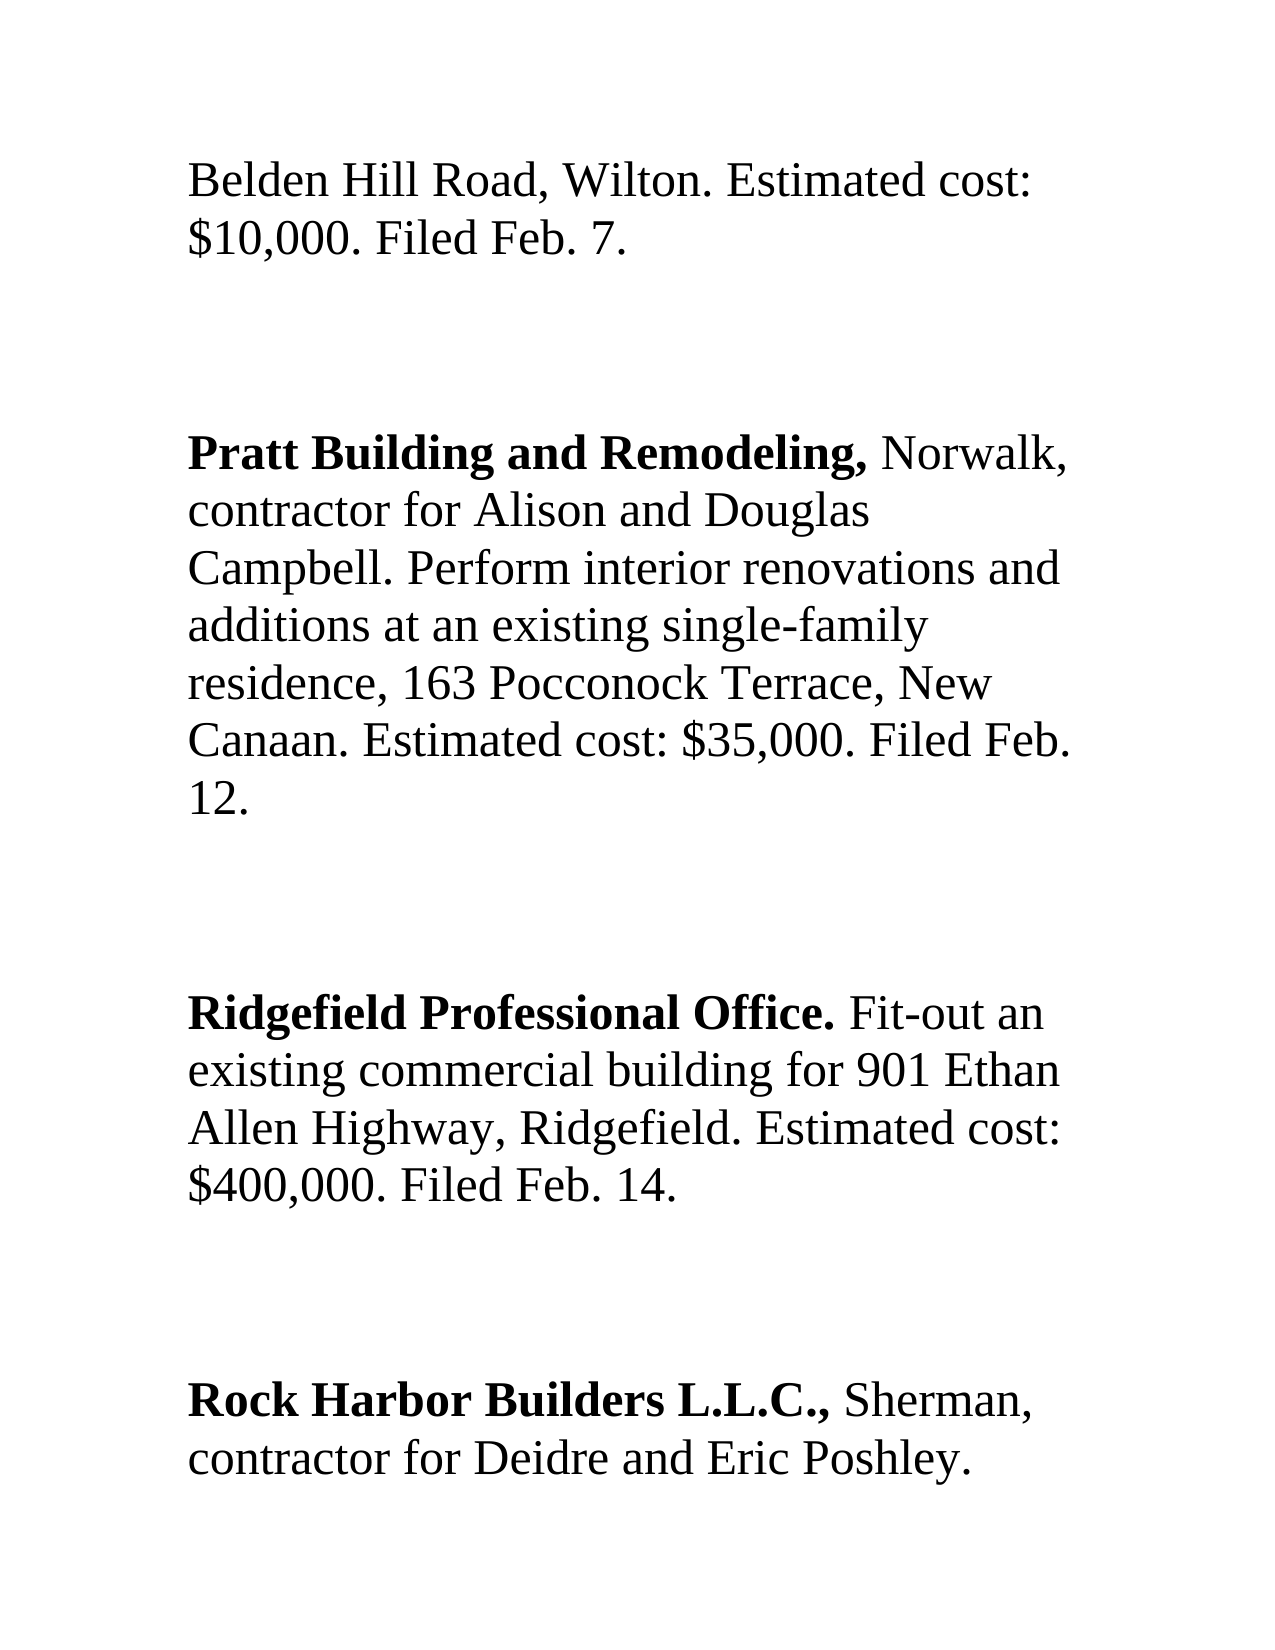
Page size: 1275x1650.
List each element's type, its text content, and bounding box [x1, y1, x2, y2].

text Ridgefield Professional Office. Fit-out an existing commercial building for 901 Ethan Allen Highway, Ridgefield. Estimated cost: $400,000. Filed Feb. 14. [187, 982, 1087, 1212]
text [187, 150, 1087, 265]
text Pratt Building and Remodeling, Norwalk, contractor for Alison and Douglas Campbell. Perform interior renovations and additions at an existing single-family residence, 163 Pocconock Terrace, New Canaan. Estimated cost: $35,000. Filed Feb. 12. [187, 422, 1087, 825]
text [187, 1370, 1087, 1485]
